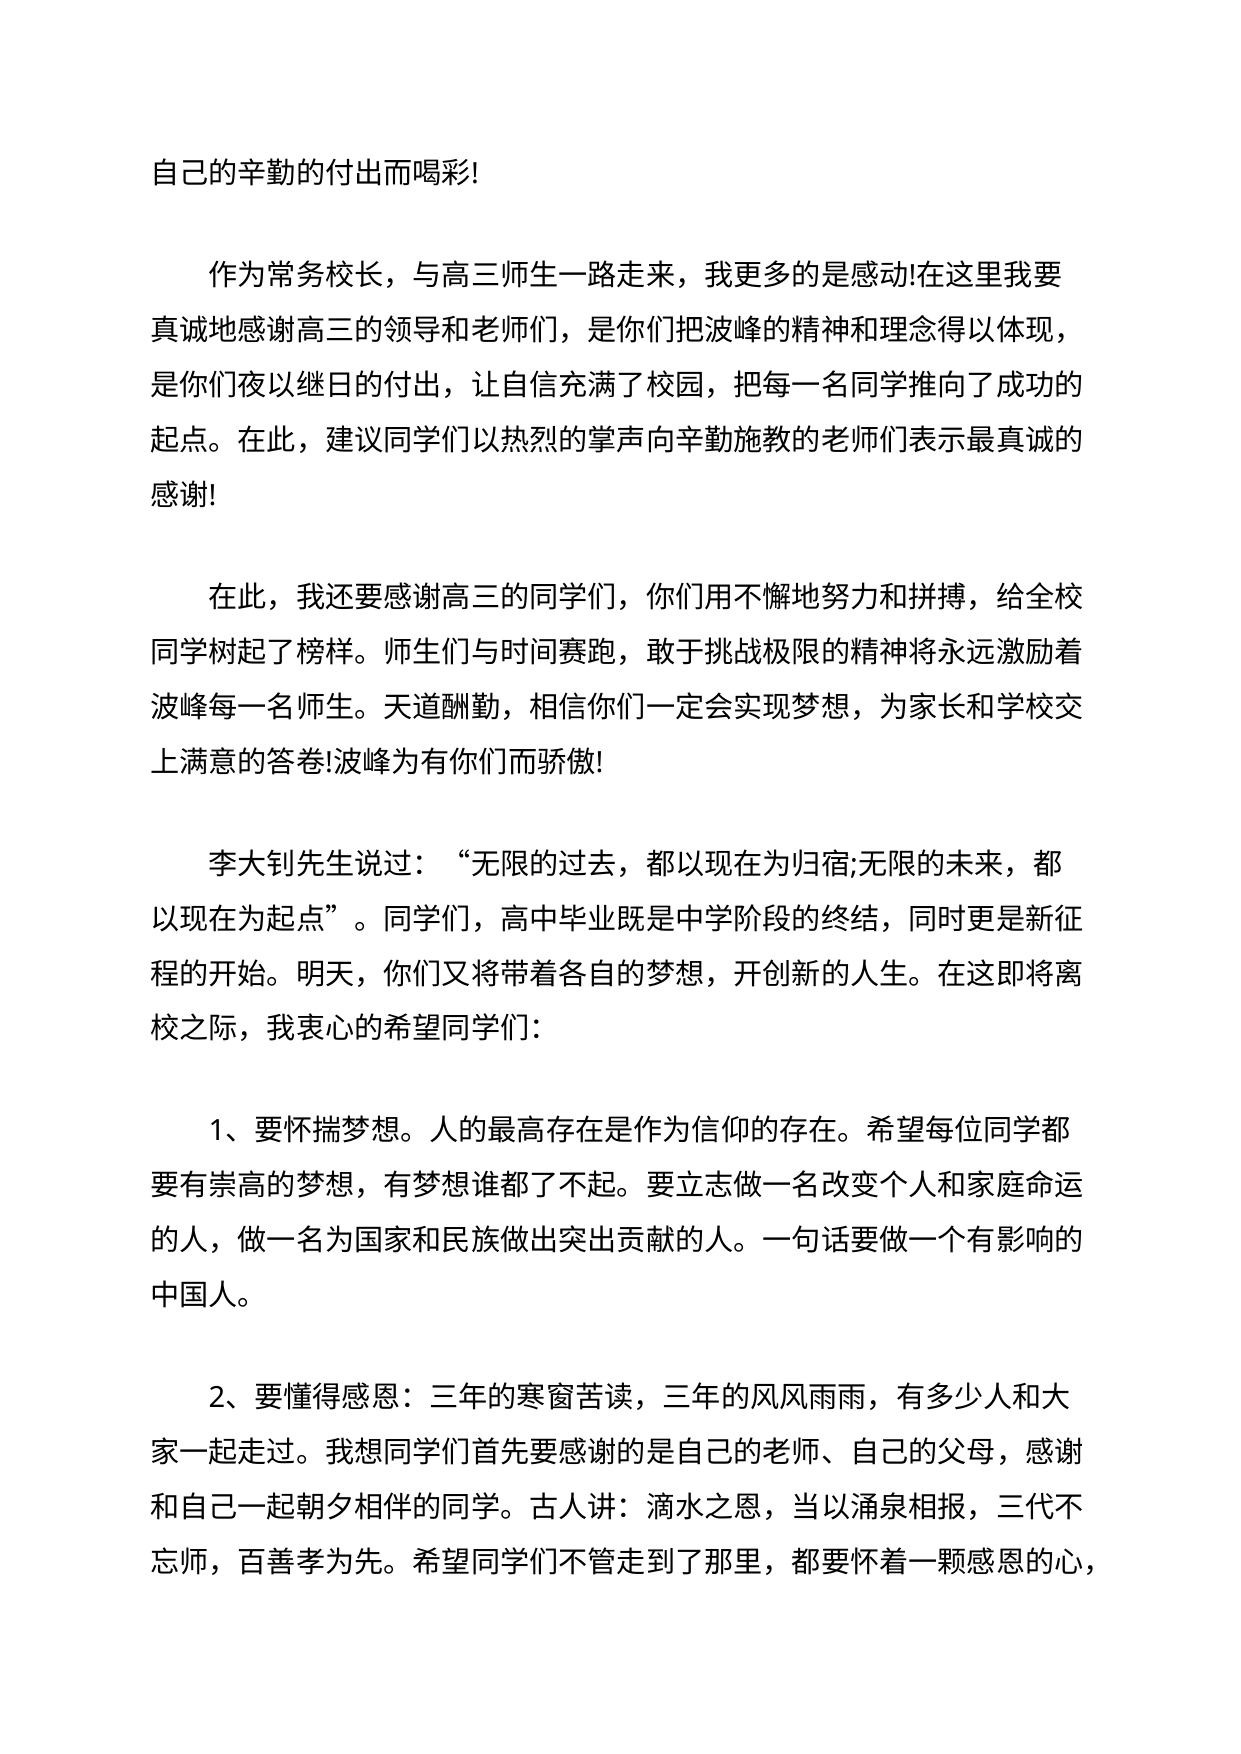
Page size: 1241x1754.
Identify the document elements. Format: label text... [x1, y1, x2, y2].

text 在此，我还要感谢高三的同学们，你们用不懈地努力和拼搏，给全校同学树起了榜样。师生们与时间赛跑，敢于挑战极限的精神将永远激励着波峰每一名师生。天道酬勤，相信你们一定会实现梦想，为家长和学校交上满意的答卷!波峰为有你们而骄傲! [150, 574, 1090, 781]
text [150, 1373, 1090, 1581]
text 李大钊先生说过：“无限的过去，都以现在为归宿;无限的未来，都以现在为起点”。同学们，高中毕业既是中学阶段的终结，同时更是新征程的开始。明天，你们又将带着各自的梦想，开创新的人生。在这即将离校之际，我衷心的希望同学们： [150, 840, 1090, 1047]
text 作为常务校长，与高三师生一路走来，我更多的是感动!在这里我要真诚地感谢高三的领导和老师们，是你们把波峰的精神和理念得以体现，是你们夜以继日的付出，让自信充满了校园，把每一名同学推向了成功的起点。在此，建议同学们以热烈的掌声向辛勤施教的老师们表示最真诚的感谢! [150, 252, 1090, 514]
text 1、要怀揣梦想。人的最高存在是作为信仰的存在。希望每位同学都要有崇高的梦想，有梦想谁都了不起。要立志做一名改变个人和家庭命运的人，做一名为国家和民族做出突出贡献的人。一句话要做一个有影响的中国人。 [150, 1107, 1090, 1314]
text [150, 150, 1090, 192]
